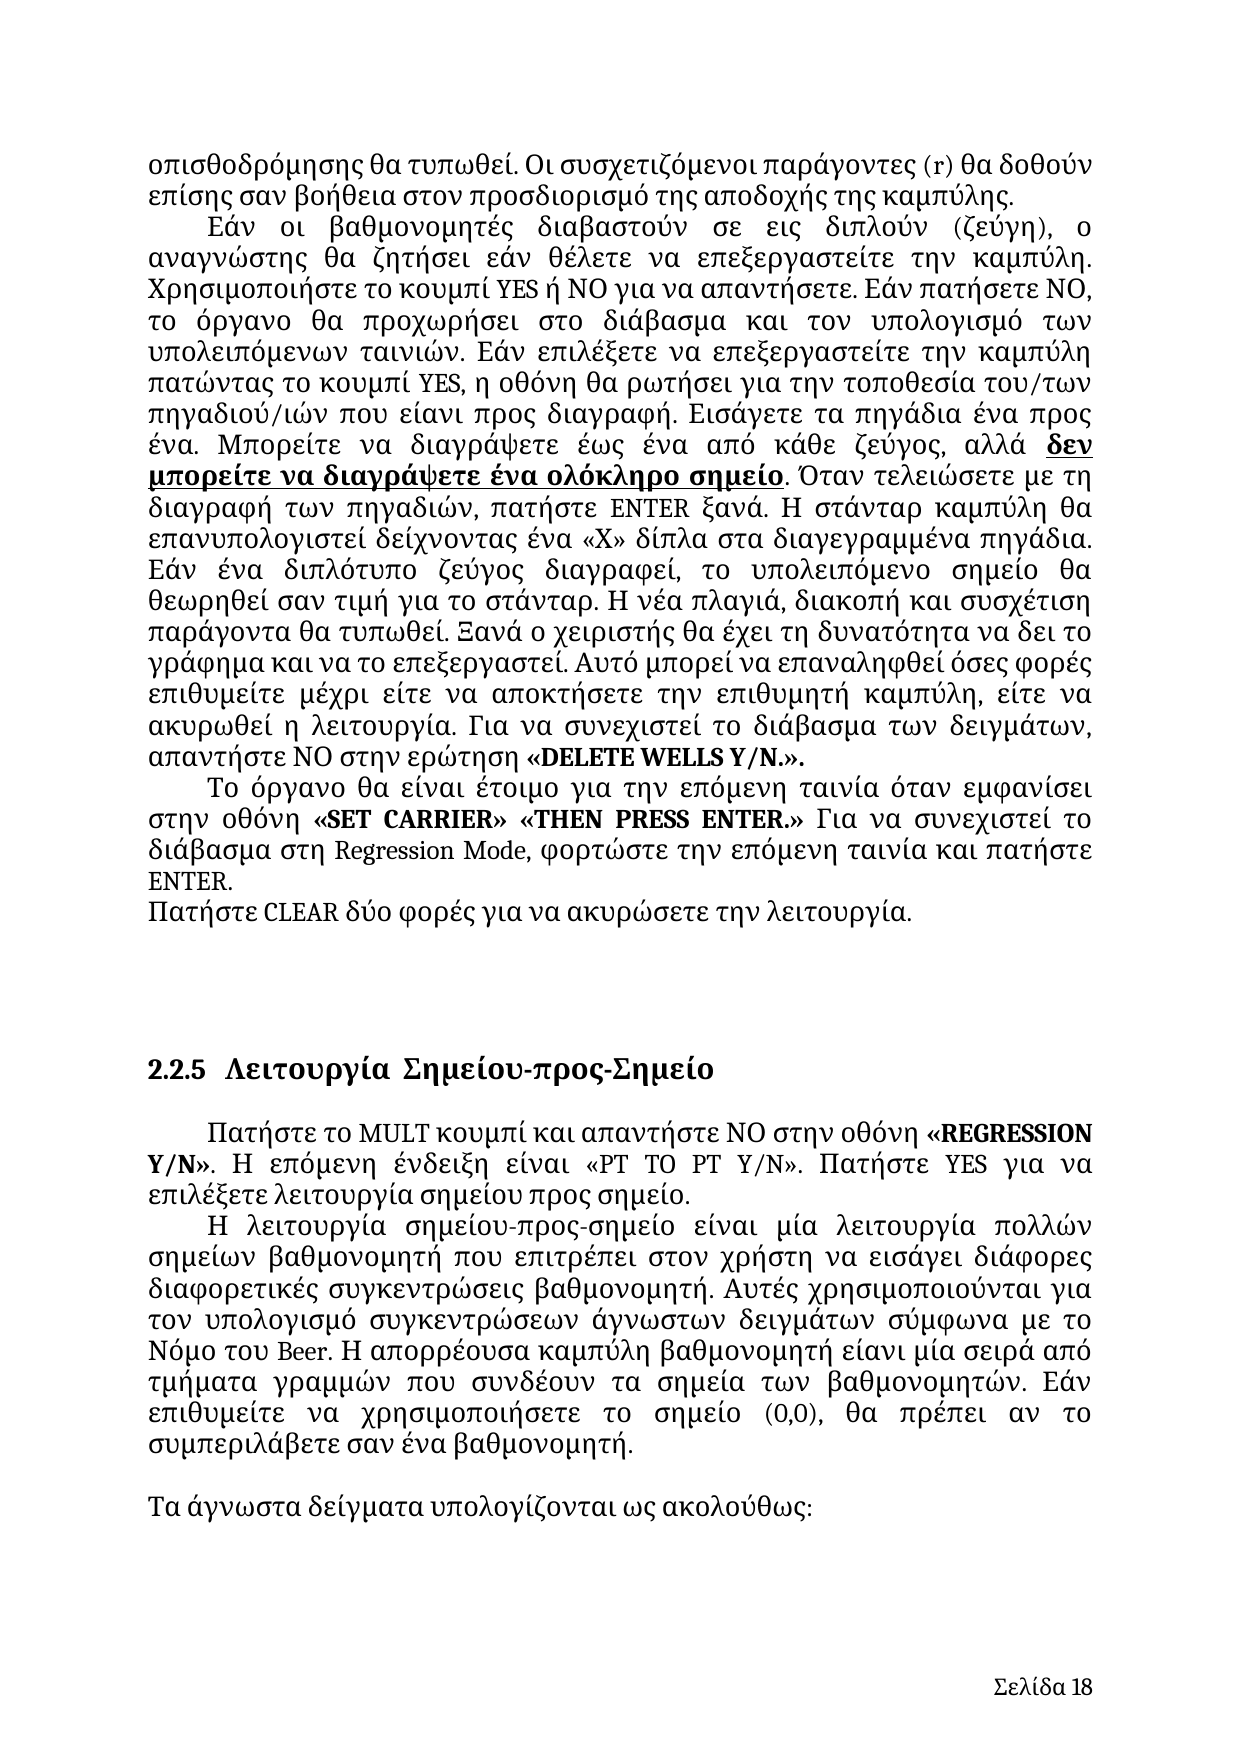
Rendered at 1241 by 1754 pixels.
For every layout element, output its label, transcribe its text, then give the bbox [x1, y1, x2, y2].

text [148, 150, 1093, 212]
text Το όργανο θα είναι έτοιμο για την επόμενη ταινία όταν εμφανίσει στην οθόνη «SET CARRIER» «THEN PRESS ENTER.» Για να συνεχιστεί το διάβασμα στη Regression Mode, φορτώστε την επόμενη ταινία και πατήστε ENTER. [148, 773, 1093, 897]
text Πατήστε το MULT κουμπί και απαντήστε ΝΟ στην οθόνη «REGRESSION Y/N». Η επόμενη ένδειξη είναι «PT TO PT Y/N». Πατήστε YES για να επιλέξετε λειτουργία σημείου προς σημείο. [148, 1118, 1093, 1211]
text Τα άγνωστα δείγματα υπολογίζονται ως ακολούθως: [148, 1492, 1093, 1523]
text Η λειτουργία σημείου-προς-σημείο είναι μία λειτουργία πολλών σημείων βαθμονομητή που επιτρέπει στον χρήστη να εισάγει διάφορες διαφορετικές συγκεντρώσεις βαθμονομητή. Αυτές χρησιμοποιούνται για τον υπολογισμό συγκεντρώσεων άγνωστων δειγμάτων σύμφωνα με το Νόμο του Beer. Η απορρέουσα καμπύλη βαθμονομητή είανι μία σειρά από τμήματα γραμμών που συνδέουν τα σημεία των βαθμονομητών. Εάν επιθυμείτε να χρησιμοποιήσετε το σημείο (0,0), θα πρέπει αν το συμπεριλάβετε σαν ένα βαθμονομητή. [148, 1211, 1093, 1461]
text Εάν οι βαθμονομητές διαβαστούν σε εις διπλούν (ζεύγη), ο αναγνώστης θα ζητήσει εάν θέλετε να επεξεργαστείτε την καμπύλη. Χρησιμοποιήστε το κουμπί YES ή ΝΟ για να απαντήσετε. Εάν πατήσετε ΝΟ, το όργανο θα προχωρήσει στο διάβασμα και τον υπολογισμό των υπολειπόμενων ταινιών. Εάν επιλέξετε να επεξεργαστείτε την καμπύλη πατώντας το κουμπί YES, η οθόνη θα ρωτήσει για την τοποθεσία του/των πηγαδιού/ιών που είανι προς διαγραφή. Εισάγετε τα πηγάδια ένα προς ένα. Μπορείτε να διαγράψετε έως ένα από κάθε ζεύγος, αλλά δεν μπορείτε να διαγράψετε ένα ολόκληρο σημείο. Όταν τελειώσετε με τη διαγραφή των πηγαδιών, πατήστε ENTER ξανά. Η στάνταρ καμπύλη θα επανυπολογιστεί δείχνοντας ένα «Χ» δίπλα στα διαγεγραμμένα πηγάδια. Εάν ένα διπλότυπο ζεύγος διαγραφεί, το υπολειπόμενο σημείο θα θεωρηθεί σαν τιμή για το στάνταρ. Η νέα πλαγιά, διακοπή και συσχέτιση παράγοντα θα τυπωθεί. Ξανά ο χειριστής θα έχει τη δυνατότητα να δει το γράφημα και να το επεξεργαστεί. Αυτό μπορεί να επαναληφθεί όσες φορές επιθυμείτε μέχρι είτε να αποκτήσετε την επιθυμητή καμπύλη, είτε να ακυρωθεί η λειτουργία. Για να συνεχιστεί το διάβασμα των δειγμάτων, απαντήστε ΝΟ στην ερώτηση «DELETE WELLS Y/N.». [148, 212, 1093, 773]
text Πατήστε CLEAR δύο φορές για να ακυρώσετε την λειτουργία. [148, 897, 1093, 929]
text 2.2.5 Λειτουργία Σημείου-προς-Σημείο [148, 1053, 1093, 1087]
